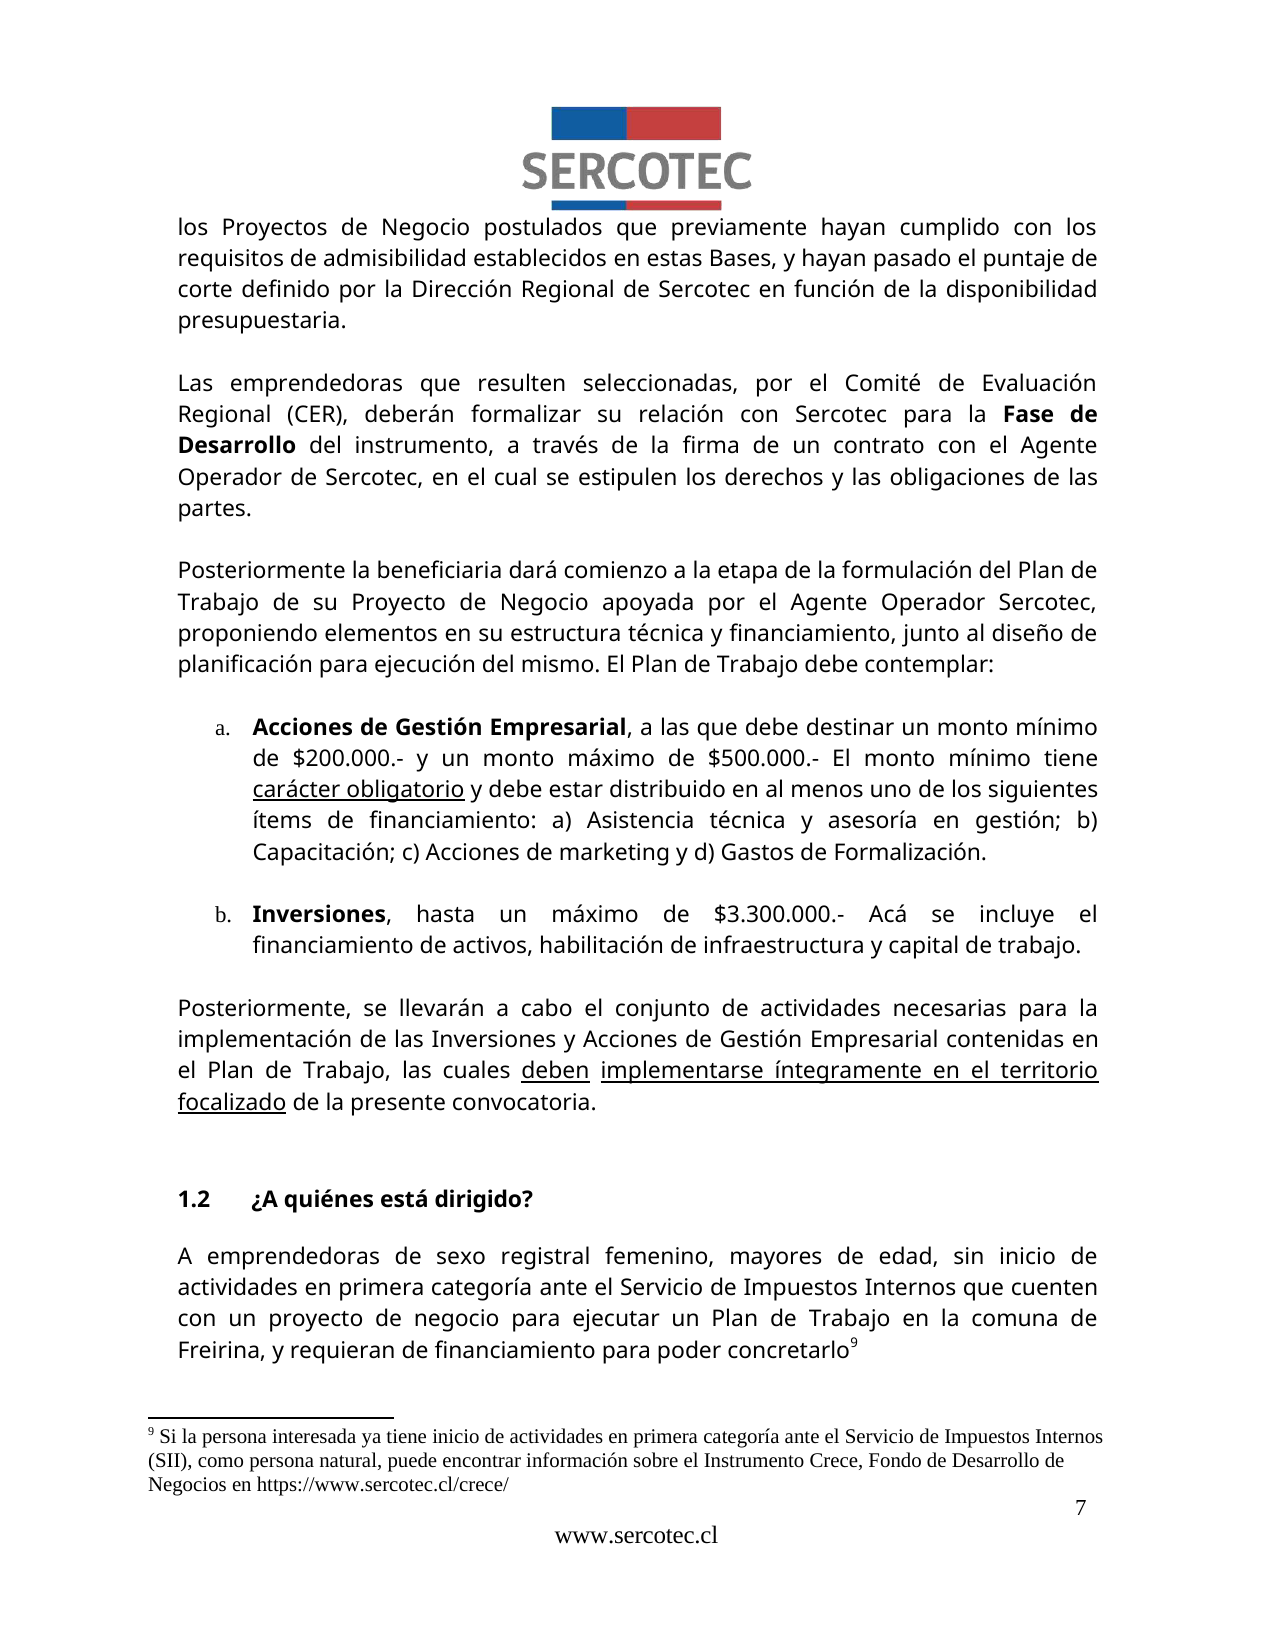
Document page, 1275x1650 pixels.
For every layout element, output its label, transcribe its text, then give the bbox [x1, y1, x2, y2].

list Inversiones, hasta un máximo de $3.300.000.- Acá se incluye el financiamiento de activos, habilitación de infraestructura y capital de trabajo. [215, 898, 1098, 961]
picture [521, 106, 752, 210]
text Posteriormente la beneficiaria dará comienzo a la etapa de la formulación del Plan de Trabajo de su Proyecto de Negocio apoyada por el Agente Operador Sercotec, proponiendo elementos en su estructura técnica y financiamiento, junto al diseño de planificación para ejecución del mismo. El Plan de Trabajo debe contemplar: [177, 554, 1098, 679]
text Posteriormente, se llevarán a cabo el conjunto de actividades necesarias para la implementación de las Inversiones y Acciones de Gestión Empresarial contenidas en el Plan de Trabajo, las cuales deben implementarse íntegramente en el territorio focalizado de la presente convocatoria. [177, 992, 1099, 1117]
list Acciones de Gestión Empresarial, a las que debe destinar un monto mínimo de $200.000.- y un monto máximo de $500.000.- El monto mínimo tiene carácter obligatorio y debe estar distribuido en al menos uno de los siguientes ítems de financiamiento: a) Asistencia técnica y asesoría en gestión; b) Capacitación; c) Acciones de marketing y d) Gastos de Formalización. [215, 710, 1099, 867]
text A emprendedoras de sexo registral femenino, mayores de edad, sin inicio de actividades en primera categoría ante el Servicio de Impuestos Internos que cuenten con un proyecto de negocio para ejecutar un Plan de Trabajo en la comuna de Freirina, y requieran de financiamiento para poder concretarlo [177, 1240, 1098, 1365]
text Las emprendedoras que resulten seleccionadas, por el Comité de Evaluación Regional (CER), deberán formalizar su relación con Sercotec para la Fase de Desarrollo del instrumento, a través de la firma de un contrato con el Agente Operador de Sercotec, en el cual se estipulen los derechos y las obligaciones de las partes. [177, 367, 1098, 523]
subtitle ¿A quiénes está dirigido? [177, 1183, 1127, 1214]
